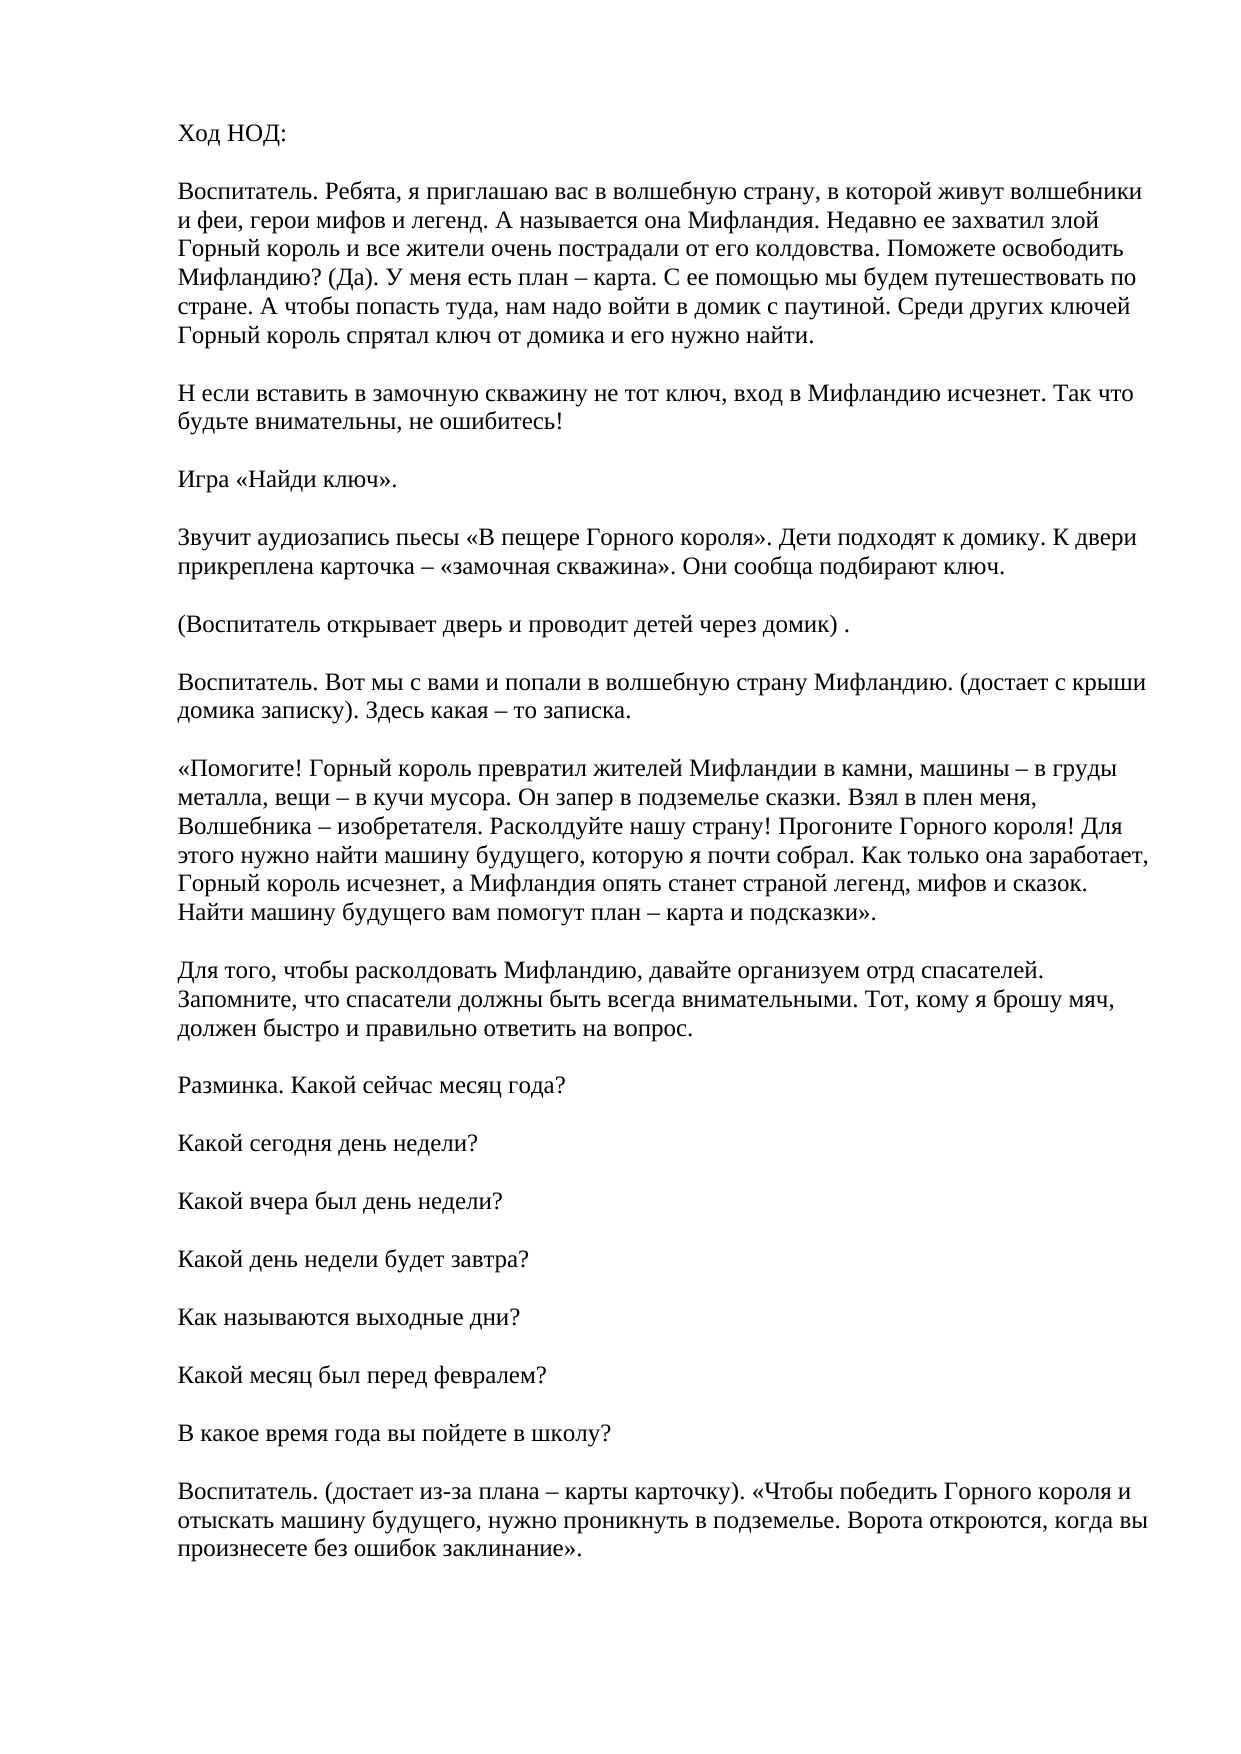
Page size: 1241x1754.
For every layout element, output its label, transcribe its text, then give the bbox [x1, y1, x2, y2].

text Воспитатель. (достает из-за плана – карты карточку). «Чтобы победить Горного короля и отыскать машину будущего, нужно проникнуть в подземелье. Ворота откроются, когда вы произнесете без ошибок заклинание». [177, 1476, 1152, 1562]
text Какой месяц был перед февралем? [177, 1360, 1152, 1389]
text Для того, чтобы расколдовать Мифландию, давайте организуем отрд спасателей. Запомните, что спасатели должны быть всегда внимательными. Тот, кому я брошу мяч, должен быстро и правильно ответить на вопрос. [177, 955, 1152, 1041]
text (Воспитатель открывает дверь и проводит детей через домик) . [177, 609, 1152, 638]
text Воспитатель. Вот мы с вами и попали в волшебную страну Мифландию. (достает с крыши домика записку). Здесь какая – то записка. [177, 667, 1152, 724]
text Какой сегодня день недели? [177, 1128, 1152, 1157]
text Какой день недели будет завтра? [177, 1244, 1152, 1273]
text Звучит аудиозапись пьесы «В пещере Горного короля». Дети подходят к домику. К двери прикреплена карточка – «замочная скважина». Они сообща подбирают ключ. [177, 522, 1152, 580]
text Как называются выходные дни? [177, 1302, 1152, 1331]
text В какое время года вы пойдете в школу? [177, 1418, 1152, 1447]
text Игра «Найди ключ». [177, 464, 1152, 493]
text Разминка. Какой сейчас месяц года? [177, 1071, 1152, 1099]
text «Помогите! Горный король превратил жителей Мифландии в камни, машины – в груды металла, вещи – в кучи мусора. Он запер в подземелье сказки. Взял в плен меня, Волшебника – изобретателя. Расколдуйте нашу страну! Прогоните Горного короля! Для этого нужно найти машину будущего, которую я почти собрал. Как только она заработает, Горный король исчезнет, а Мифландия опять станет страной легенд, мифов и сказок. Найти машину будущего вам помогут план – карта и подсказки». [177, 753, 1152, 926]
text Н если вставить в замочную скважину не тот ключ, вход в Мифландию исчезнет. Так что будьте внимательны, не ошибитесь! [177, 378, 1152, 435]
text Ход НОД: [177, 118, 1152, 147]
text Какой вчера был день недели? [177, 1186, 1152, 1215]
text Воспитатель. Ребята, я приглашаю вас в волшебную страну, в которой живут волшебники и феи, герои мифов и легенд. А называется она Мифландия. Недавно ее захватил злой Горный король и все жители очень пострадали от его колдовства. Поможете освободить Мифландию? (Да). У меня есть план – карта. С ее помощью мы будем путешествовать по стране. А чтобы попасть туда, нам надо войти в домик с паутиной. Среди других ключей Горный король спрятал ключ от домика и его нужно найти. [177, 176, 1152, 348]
